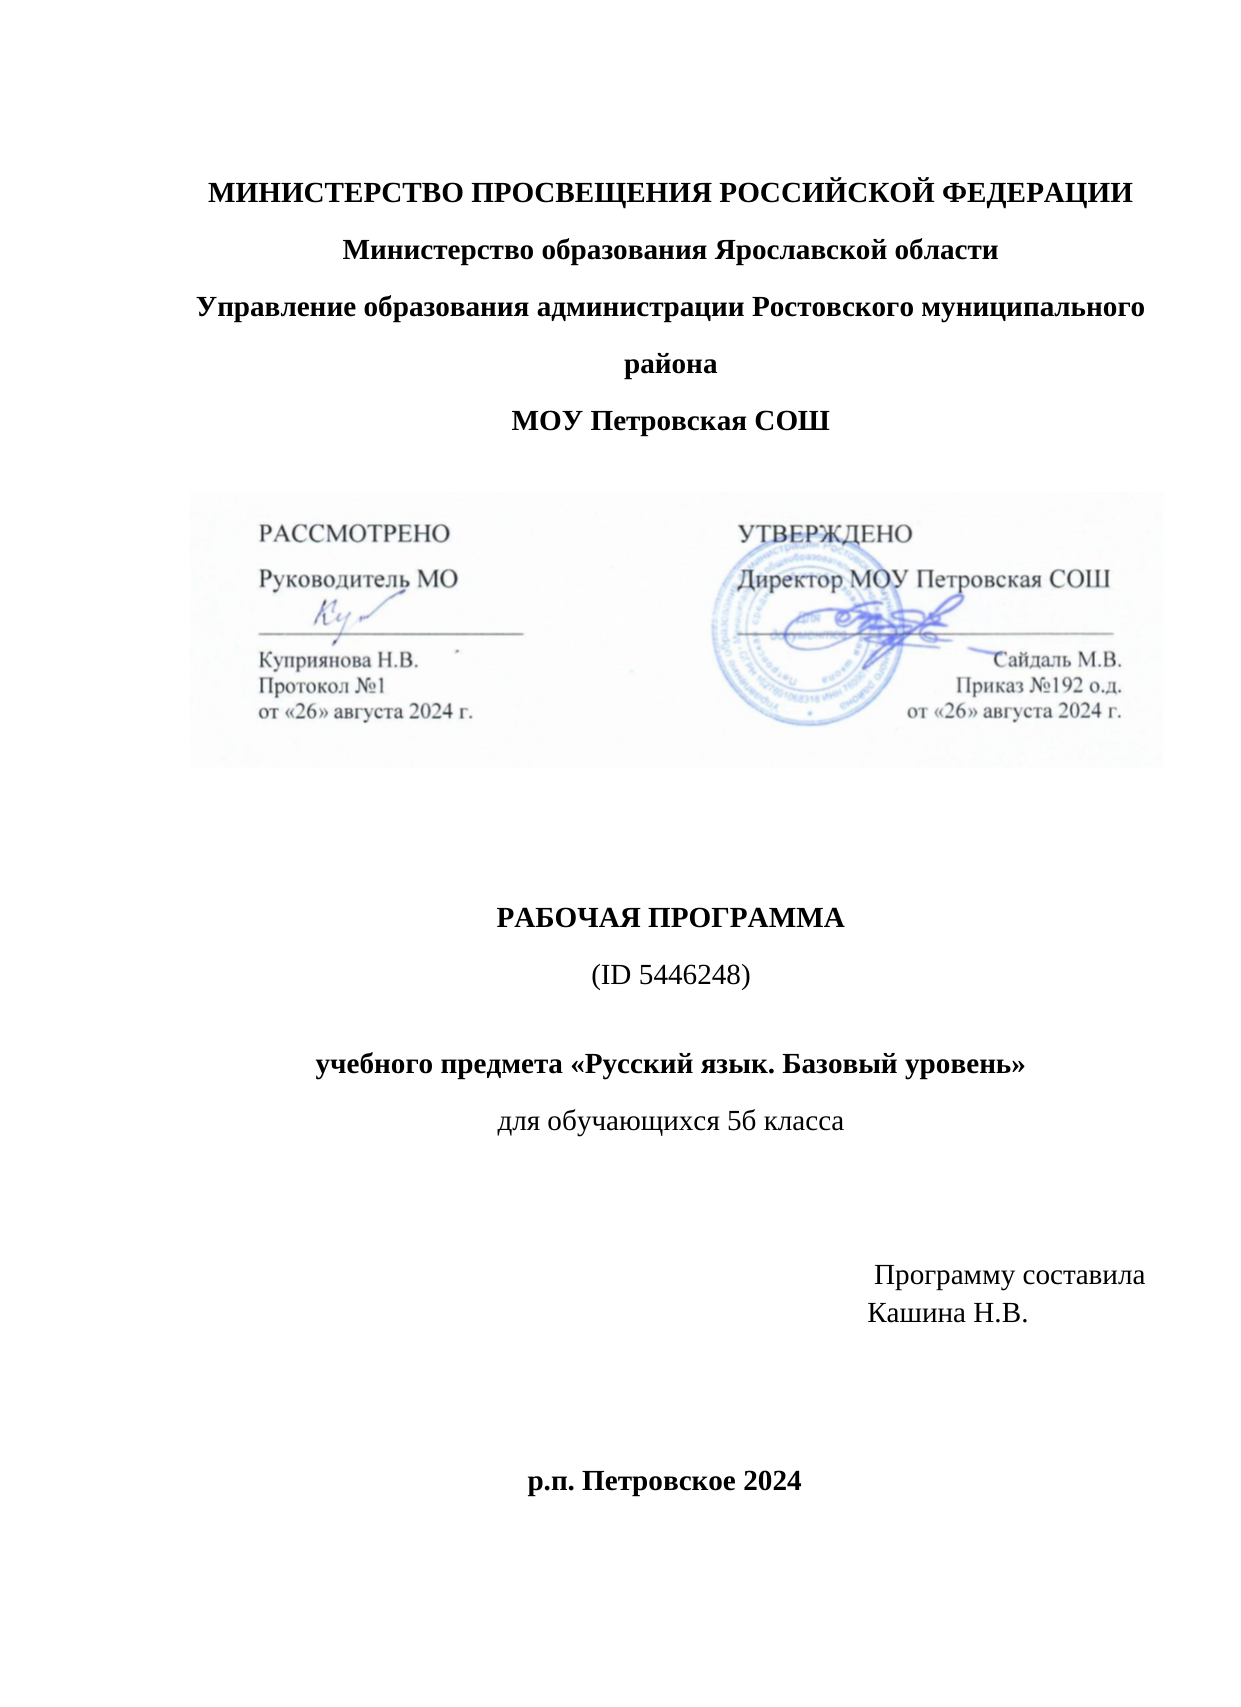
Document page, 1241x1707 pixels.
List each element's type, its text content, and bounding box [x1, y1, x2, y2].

text МОУ Петровская СОШ [190, 403, 1152, 437]
text Управление образования администрации Ростовского муниципального района [190, 289, 1152, 379]
text МИНИСТЕРСТВО ПРОСВЕЩЕНИЯ РОССИЙСКОЙ ФЕДЕРАЦИИ [190, 175, 1152, 209]
text Министерство образования Ярославской области [190, 232, 1152, 266]
text Программу составила [190, 1257, 1152, 1290]
text для обучающихся 5б класса [190, 1103, 1152, 1137]
picture [189, 492, 1164, 768]
text РАБОЧАЯ ПРОГРАММА [190, 900, 1152, 934]
text учебного предмета «Русский язык. Базовый уровень» [190, 1046, 1152, 1080]
text (ID 5446248) [190, 957, 1152, 991]
text Кашина Н.В. [190, 1295, 1152, 1329]
text р.п. Петровское 2024 [177, 1463, 1152, 1496]
